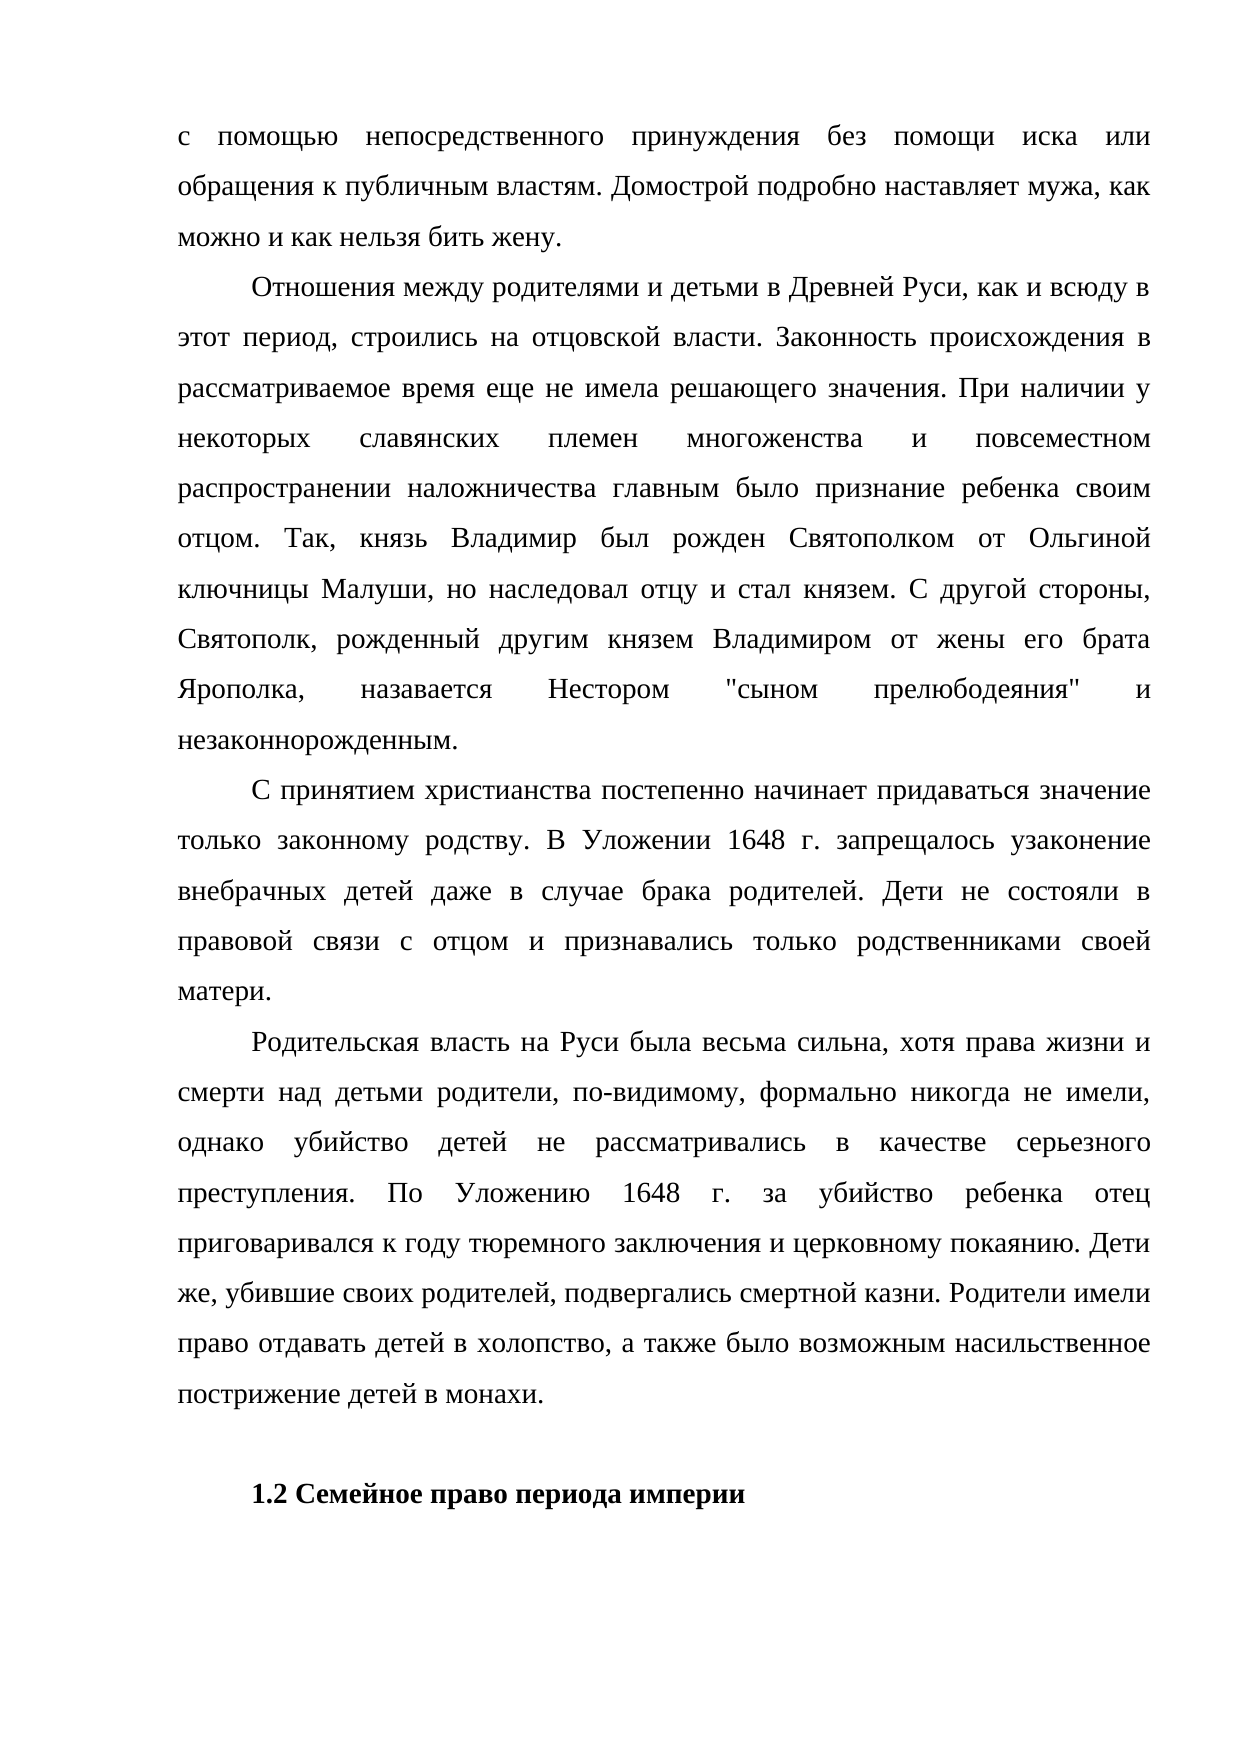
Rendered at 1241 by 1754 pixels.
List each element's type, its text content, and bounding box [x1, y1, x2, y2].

text Родительская власть на Руси была весьма сильна, хотя права жизни и смерти над детьми родители, по-видимому, формально никогда не имели, однако убийство детей не рассматривались в качестве серьезного преступления. По Уложению 1648 г. за убийство ребенка отец приговаривался к году тюремного заключения и церковному покаянию. Дети же, убившие своих родителей, подвергались смертной казни. Родители имели право отдавать детей в холопство, а также было возможным насильственное пострижение детей в монахи. [177, 1024, 1152, 1409]
text Отношения между родителями и детьми в Древней Руси, как и всюду в этот период, строились на отцовской власти. Законность происхождения в рассматриваемое время еще не имела решающего значения. При наличии у некоторых славянских племен многоженства и повсеместном распространении наложничества главным было признание ребенка своим отцом. Так, князь Владимир был рожден Святополком от Ольгиной ключницы Малуши, но наследовал отцу и стал князем. С другой стороны, Святополк, рожденный другим князем Владимиром от жены его брата Ярополка, назавается Нестором "сыном прелюбодеяния" и незаконнорожденным. [177, 269, 1152, 755]
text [177, 118, 1152, 252]
text 1.2 Семейное право периода империи [177, 1477, 1152, 1510]
text С принятием христианства постепенно начинает придаваться значение только законному родству. В Уложении 1648 г. запрещалось узаконение внебрачных детей даже в случае брака родителей. Дети не состояли в правовой связи с отцом и признавались только родственниками своей матери. [177, 772, 1152, 1007]
